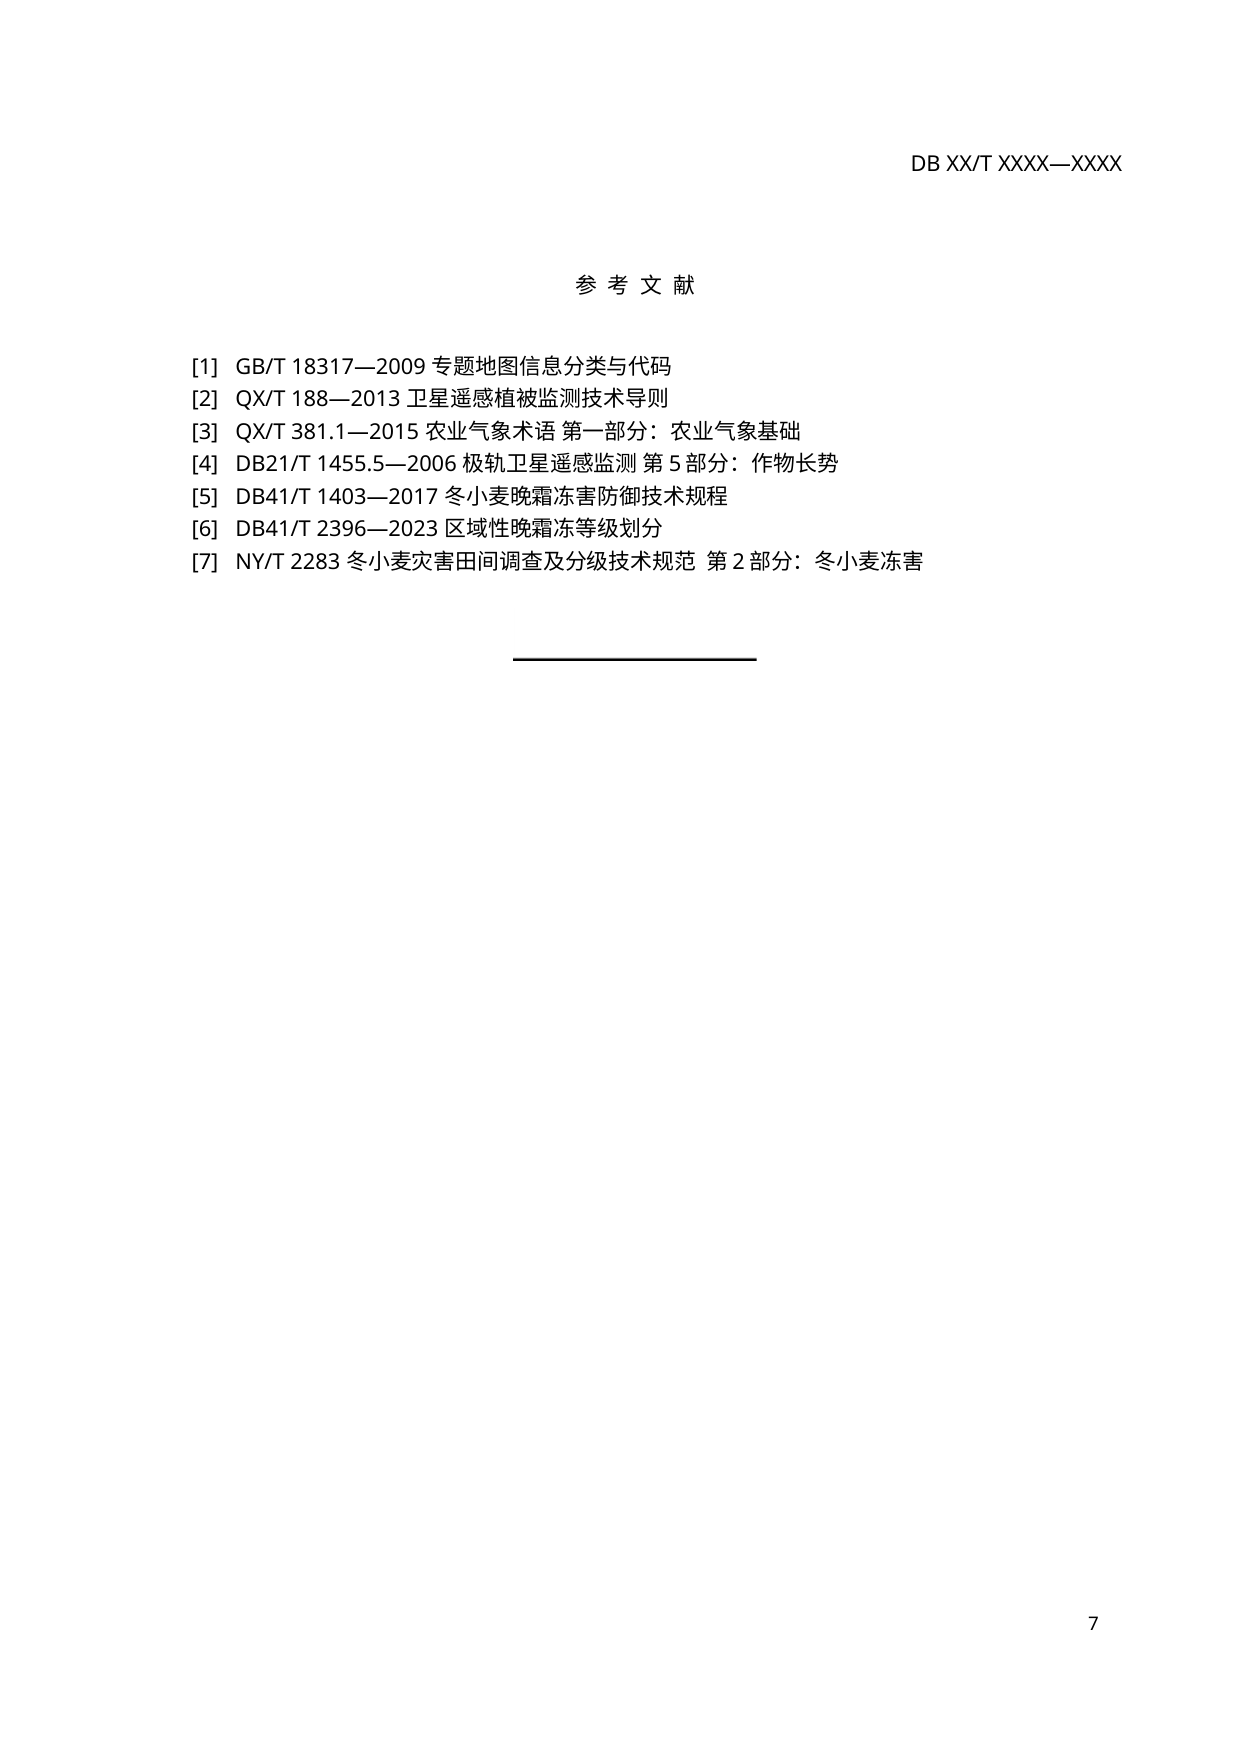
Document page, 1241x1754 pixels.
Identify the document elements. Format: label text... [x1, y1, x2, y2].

picture [513, 608, 757, 661]
list DB41/T 2396—2023 区域性晚霜冻等级划分 [191, 511, 1122, 543]
list QX/T 188—2013 卫星遥感植被监测技术导则 [191, 381, 1122, 413]
list GB/T 18317—2009 专题地图信息分类与代码 [191, 348, 1122, 381]
text 参考文献 [148, 267, 1122, 300]
list NY/T 2283 冬小麦灾害田间调查及分级技术规范 第2部分：冬小麦冻害 [191, 543, 1122, 576]
list DB21/T 1455.5—2006 极轨卫星遥感监测 第5部分：作物长势 [191, 446, 1122, 478]
list QX/T 381.1—2015 农业气象术语 第一部分：农业气象基础 [191, 413, 1122, 446]
list DB41/T 1403—2017 冬小麦晚霜冻害防御技术规程 [191, 478, 1122, 511]
